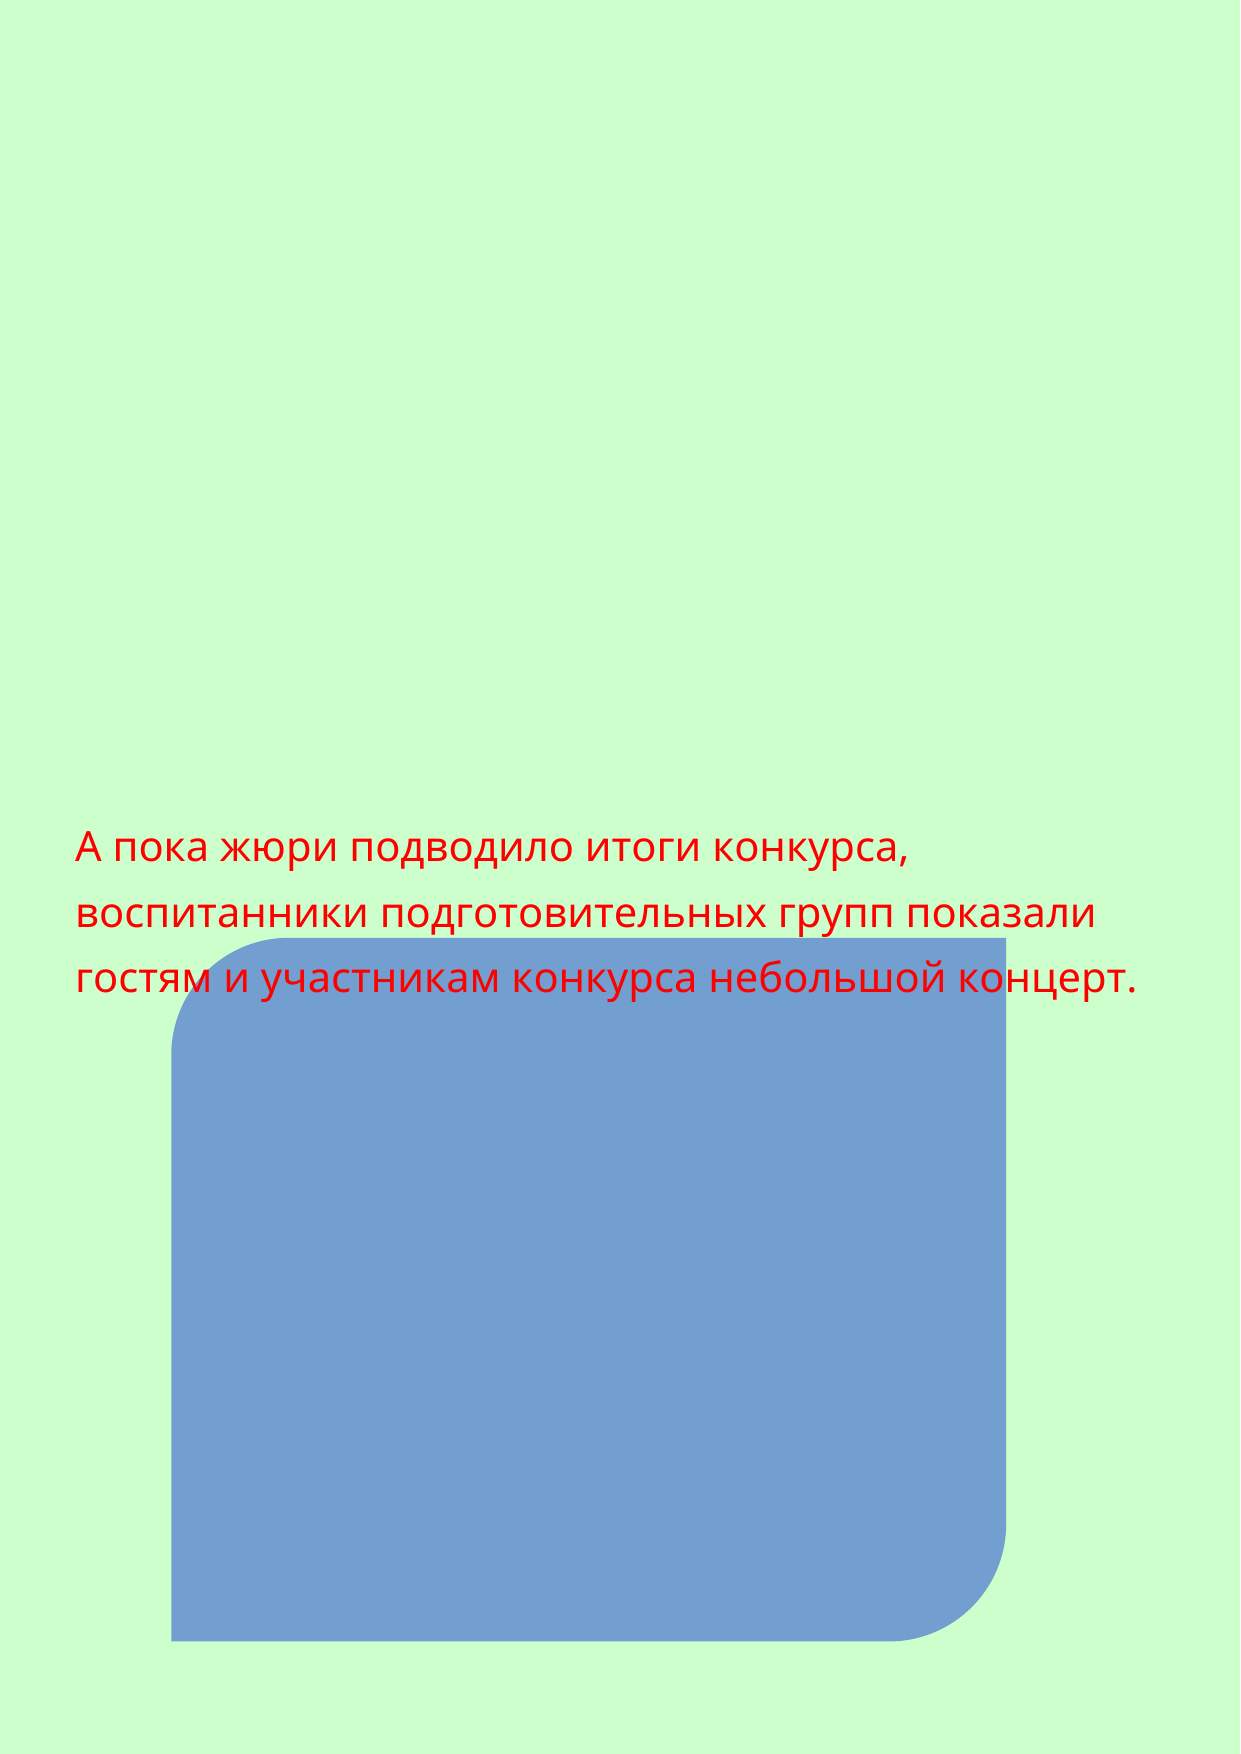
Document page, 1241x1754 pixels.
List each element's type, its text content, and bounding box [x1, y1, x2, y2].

text А пока жюри подводило итоги конкурса, воспитанники подготовительных групп показали гостям и участникам конкурса небольшой концерт. [75, 817, 1165, 1004]
